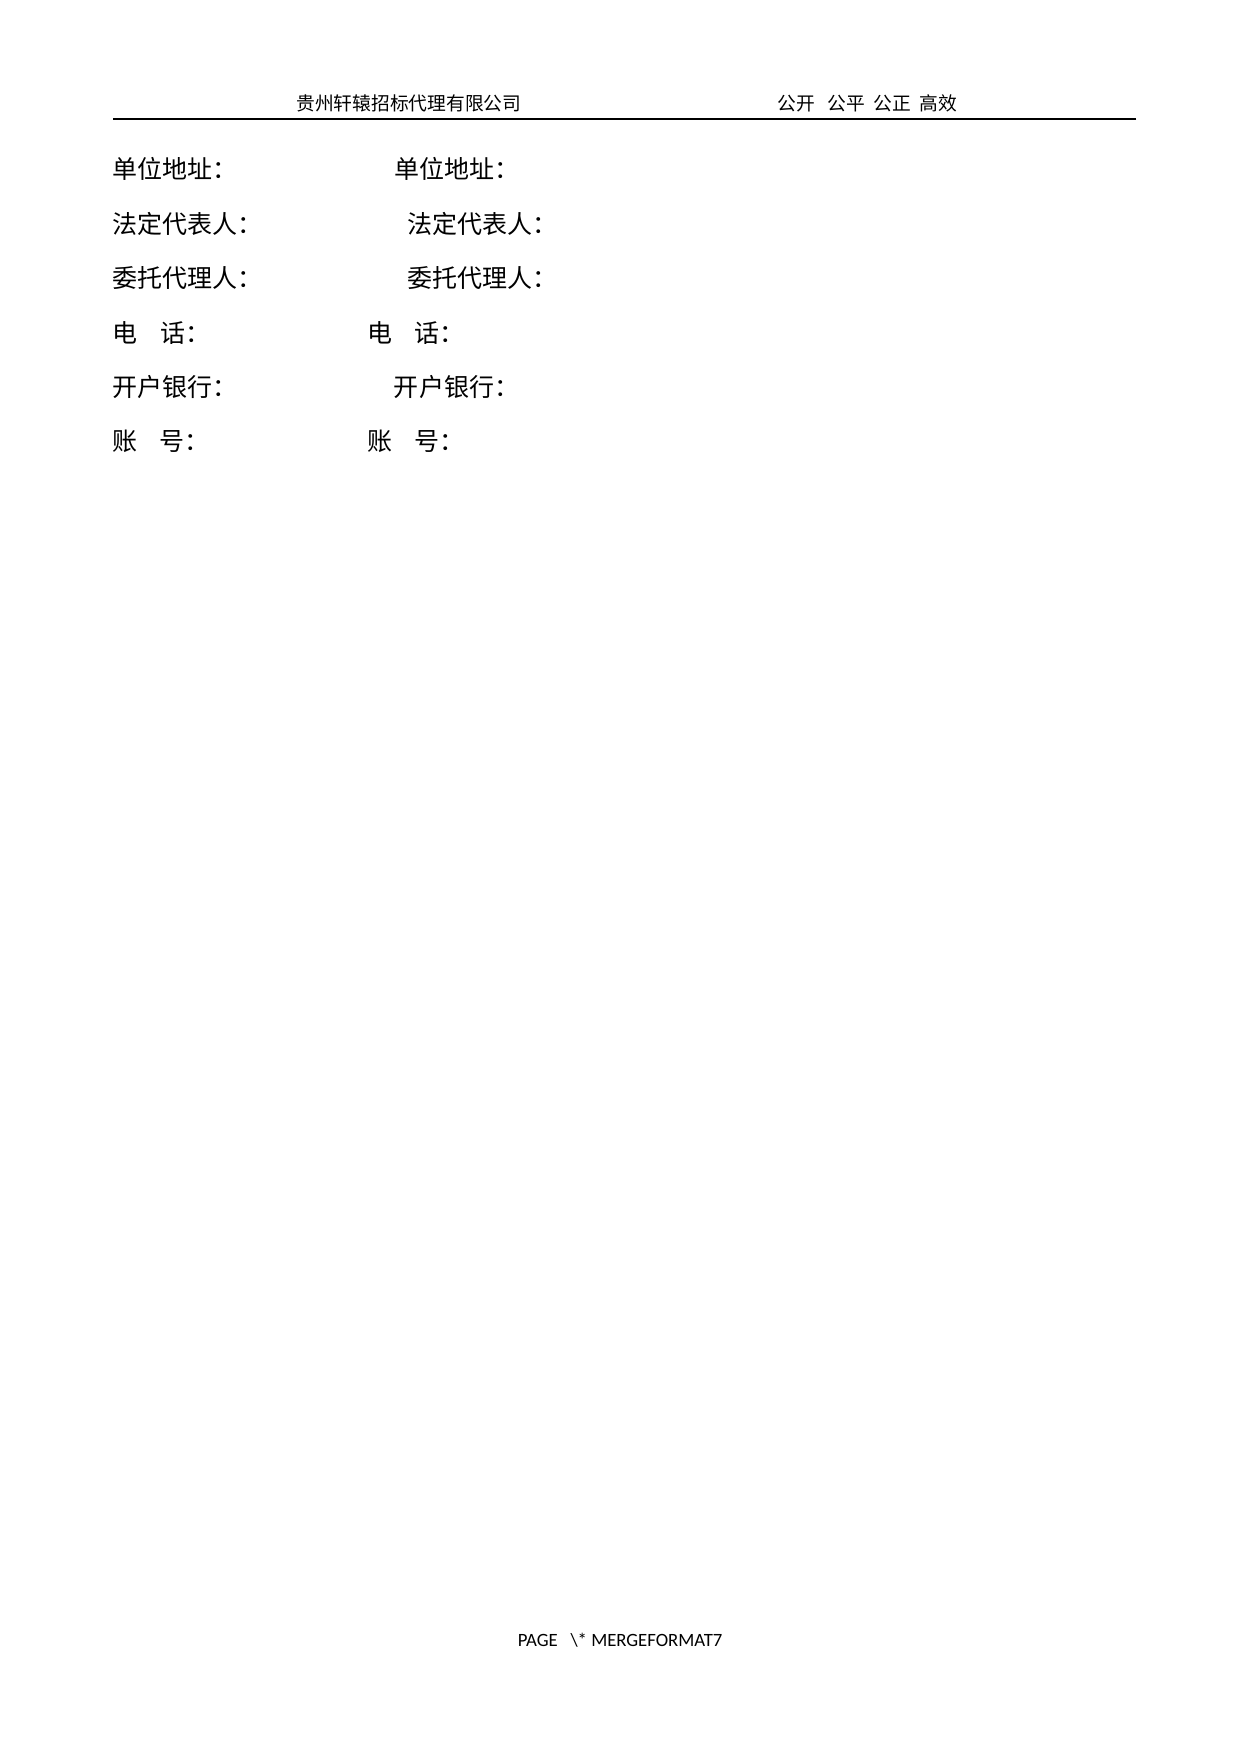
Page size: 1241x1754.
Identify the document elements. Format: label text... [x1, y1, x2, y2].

text 账 号： 账 号： [112, 422, 1128, 458]
text 法定代表人： 法定代表人： [112, 204, 1128, 241]
text 委托代理人： 委托代理人： [112, 259, 1128, 295]
text 开户银行： 开户银行： [112, 367, 1128, 404]
text 电 话： 电 话： [112, 313, 1128, 349]
text 单位地址： 单位地址： [112, 150, 1128, 186]
